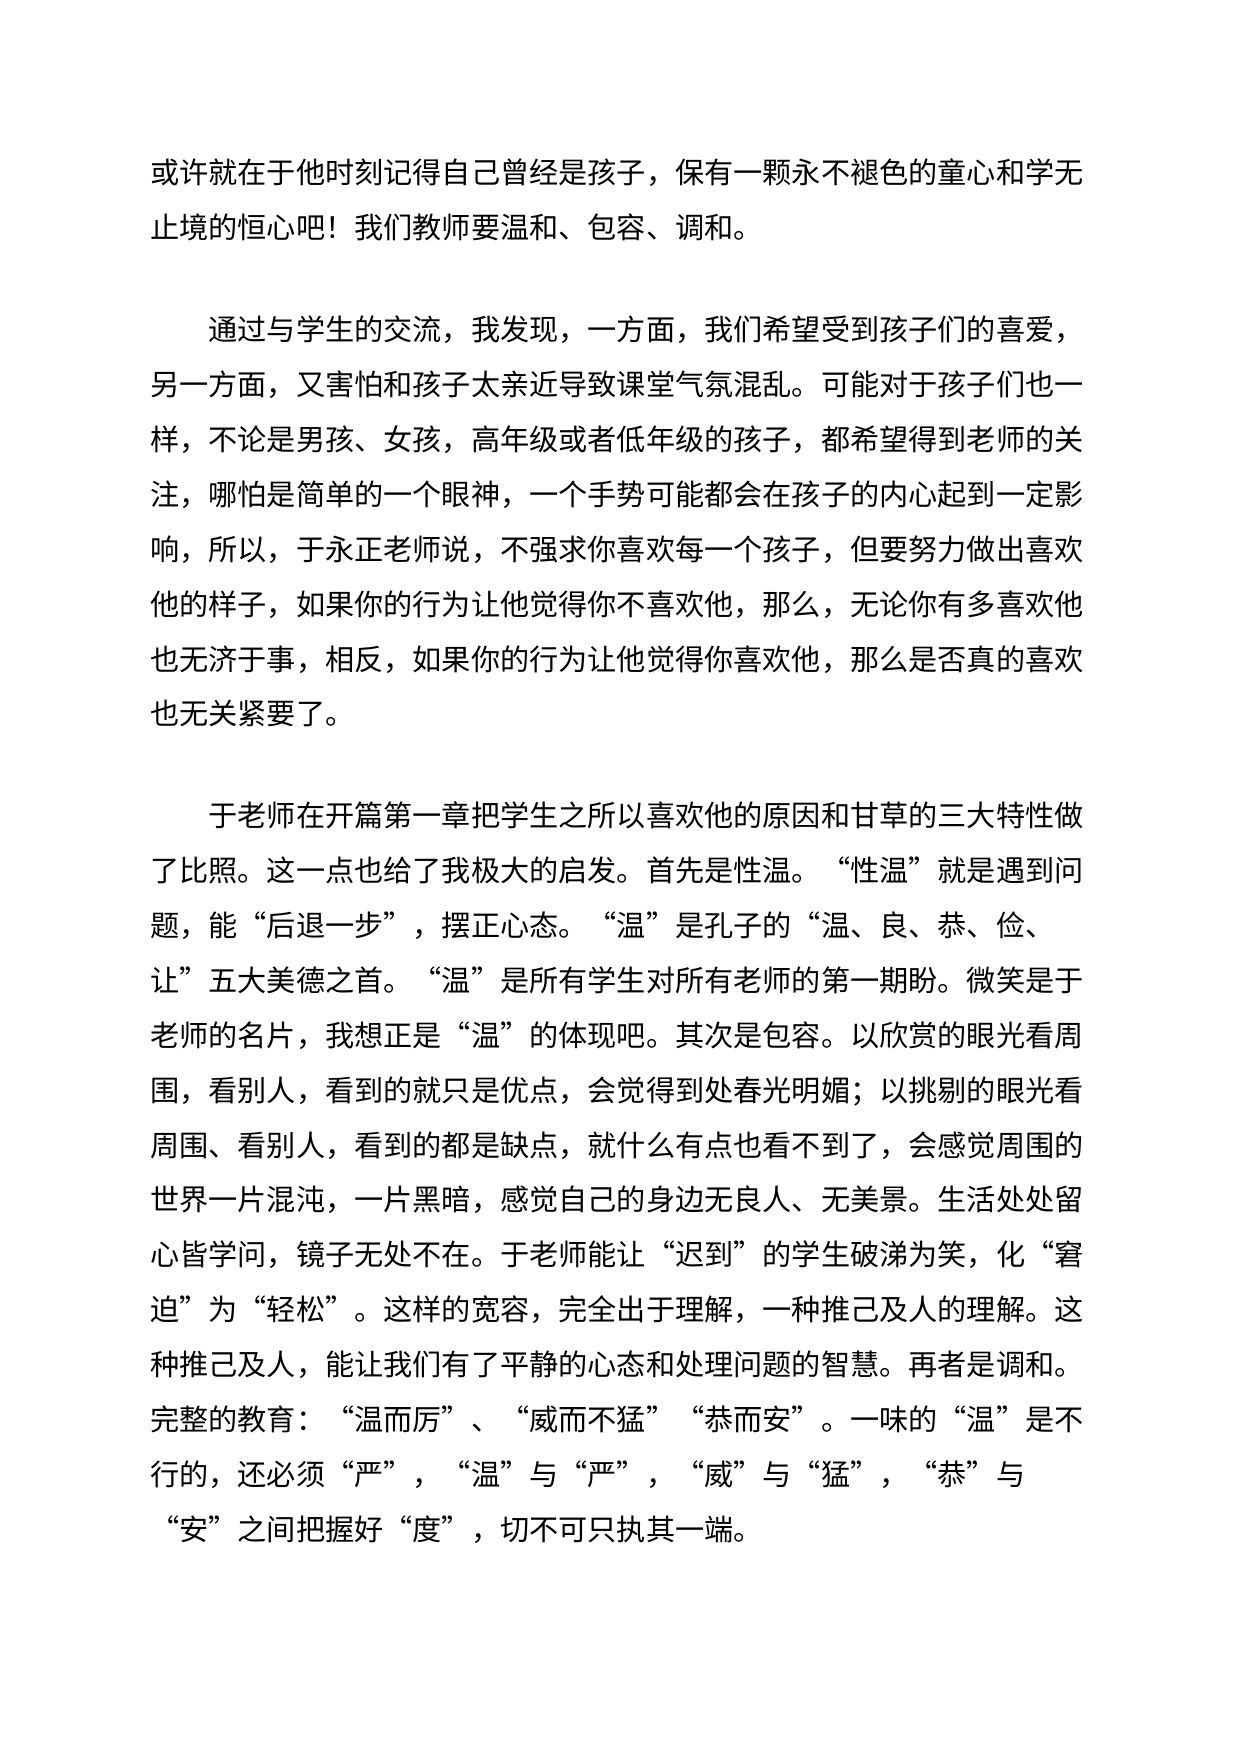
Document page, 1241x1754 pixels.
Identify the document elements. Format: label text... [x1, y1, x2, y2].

text 于老师在开篇第一章把学生之所以喜欢他的原因和甘草的三大特性做了比照。这一点也给了我极大的启发。首先是性温。“性温”就是遇到问题，能“后退一步”，摆正心态。“温”是孔子的“温、良、恭、俭、让”五大美德之首。“温”是所有学生对所有老师的第一期盼。微笑是于老师的名片，我想正是“温”的体现吧。其次是包容。以欣赏的眼光看周围，看别人，看到的就只是优点，会觉得到处春光明媚；以挑剔的眼光看周围、看别人，看到的都是缺点，就什么有点也看不到了，会感觉周围的世界一片混沌，一片黑暗，感觉自己的身边无良人、无美景。生活处处留心皆学问，镜子无处不在。于老师能让“迟到”的学生破涕为笑，化“窘迫”为“轻松”。这样的宽容，完全出于理解，一种推己及人的理解。这种推己及人，能让我们有了平静的心态和处理问题的智慧。再者是调和。完整的教育：“温而厉”、“威而不猛”“恭而安”。一味的“温”是不行的，还必须“严”，“温”与“严”，“威”与“猛”，“恭”与“安”之间把握好“度”，切不可只执其一端。 [150, 793, 1090, 1549]
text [150, 150, 1090, 247]
text 通过与学生的交流，我发现，一方面，我们希望受到孩子们的喜爱，另一方面，又害怕和孩子太亲近导致课堂气氛混乱。可能对于孩子们也一样，不论是男孩、女孩，高年级或者低年级的孩子，都希望得到老师的关注，哪怕是简单的一个眼神，一个手势可能都会在孩子的内心起到一定影响，所以，于永正老师说，不强求你喜欢每一个孩子，但要努力做出喜欢他的样子，如果你的行为让他觉得你不喜欢他，那么，无论你有多喜欢他也无济于事，相反，如果你的行为让他觉得你喜欢他，那么是否真的喜欢也无关紧要了。 [150, 307, 1090, 733]
